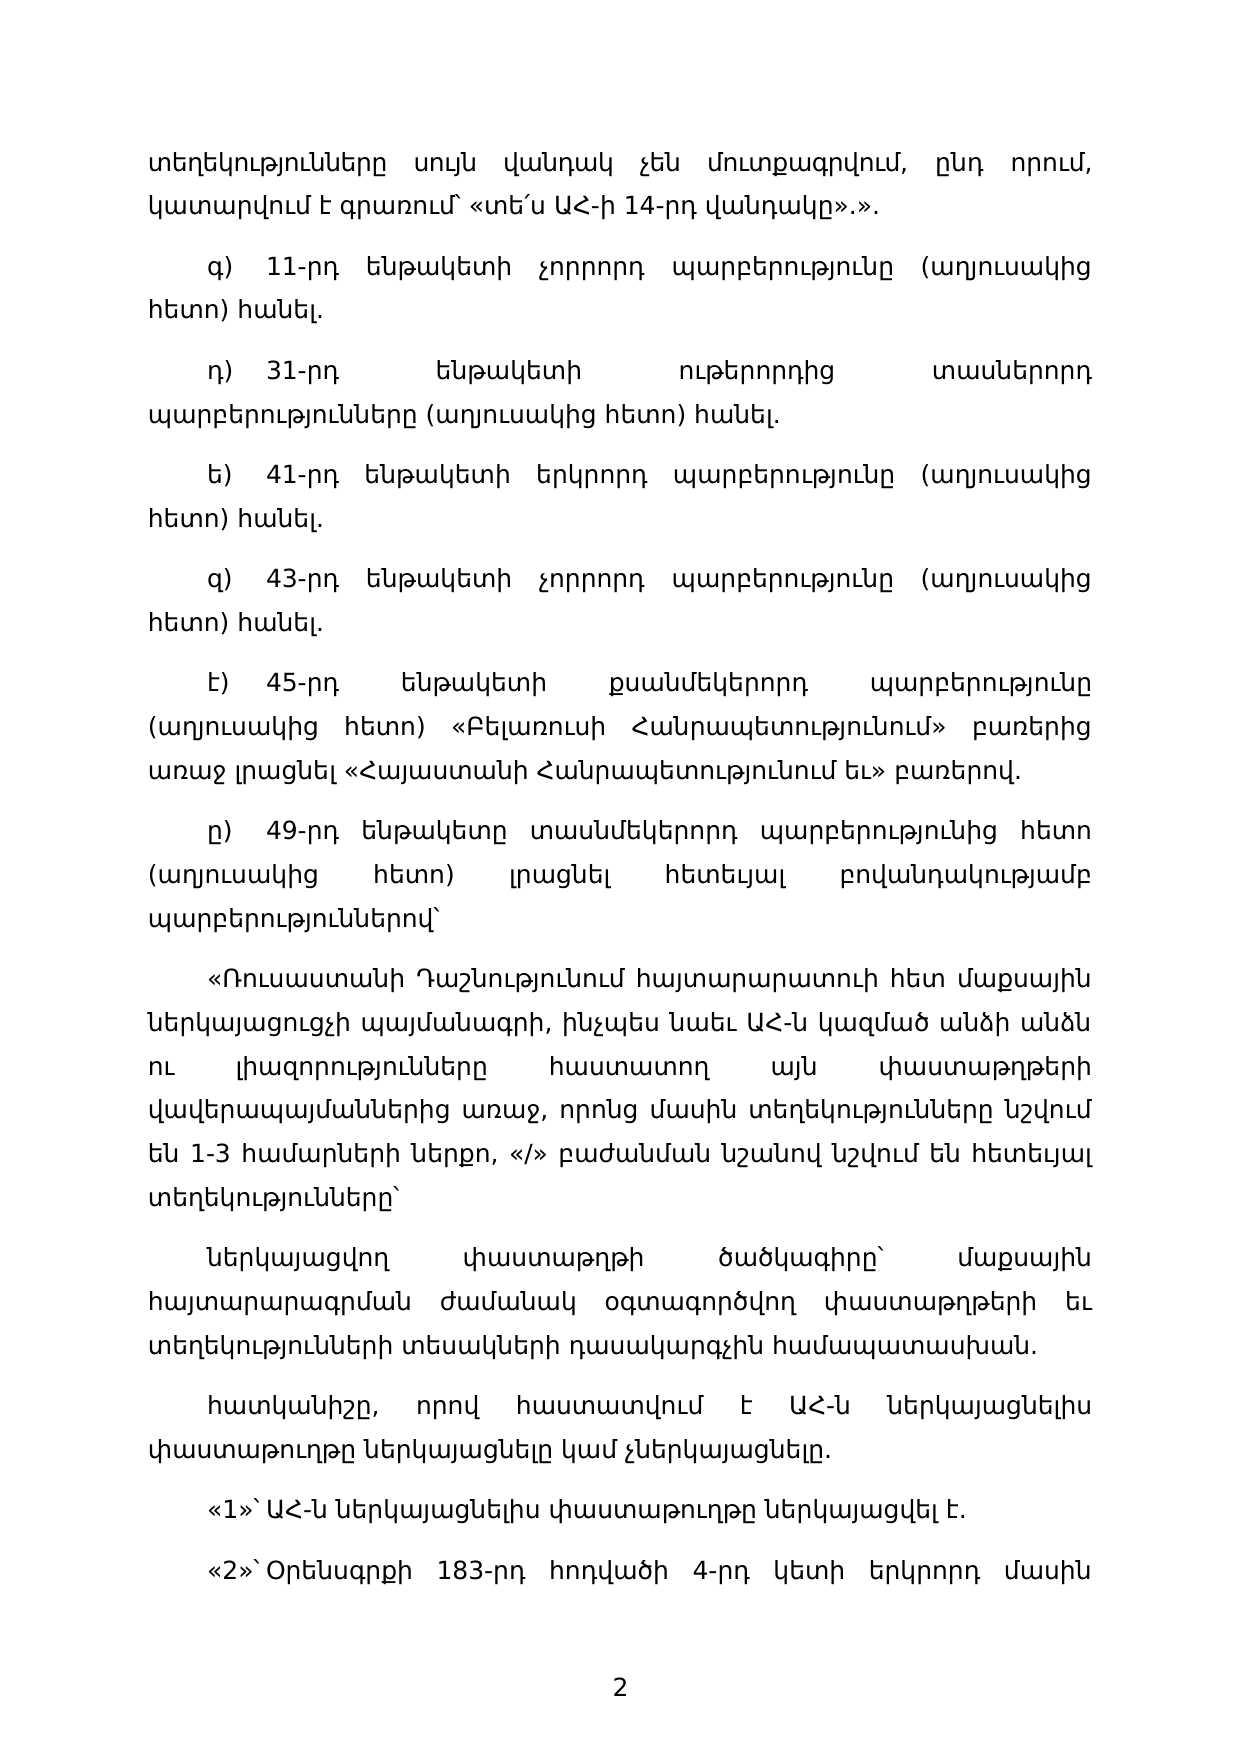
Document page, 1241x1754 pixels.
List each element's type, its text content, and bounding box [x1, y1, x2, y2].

text զ) 43-րդ ենթակետի չորրորդ պարբերությունը (աղյուսակից հետո) հանել. [148, 564, 1092, 637]
text ը) 49-րդ ենթակետը տասնմեկերորդ պարբերությունից հետո (աղյուսակից հետո) լրացնել հետեւյալ բովանդակությամբ պարբերություններով՝ [148, 816, 1092, 933]
text ե) 41-րդ ենթակետի երկրորդ պարբերությունը (աղյուսակից հետո) հանել. [148, 460, 1092, 533]
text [148, 148, 1092, 221]
text է) 45-րդ ենթակետի քսանմեկերորդ պարբերությունը (աղյուսակից հետո) «Բելառուսի Հանրապետությունում» բառերից առաջ լրացնել «Հայաստանի Հանրապետությունում եւ» բառերով. [148, 668, 1092, 785]
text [148, 1556, 1092, 1585]
text «Ռուսաստանի Դաշնությունում հայտարարատուի հետ մաքսային ներկայացուցչի պայմանագրի, ինչպես նաեւ ԱՀ-ն կազմած անձի անձն ու լիազորությունները հաստատող այն փաստաթղթերի վավերապայմաններից առաջ, որոնց մասին տեղեկությունները նշվում են 1-3 համարների ներքո, «/» բաժանման նշանով նշվում են հետեւյալ տեղեկությունները՝ [148, 964, 1092, 1212]
text ներկայացվող փաստաթղթի ծածկագիրը՝ մաքսային հայտարարագրման ժամանակ օգտագործվող փաստաթղթերի եւ տեղեկությունների տեսակների դասակարգչին համապատասխան. [148, 1243, 1092, 1360]
text դ) 31-րդ ենթակետի ութերորդից տասներորդ պարբերությունները (աղյուսակից հետո) հանել. [148, 356, 1092, 429]
text «1»՝ ԱՀ-ն ներկայացնելիս փաստաթուղթը ներկայացվել է. [148, 1496, 1092, 1525]
text հատկանիշը, որով հաստատվում է ԱՀ-ն ներկայացնելիս փաստաթուղթը ներկայացնելը կամ չներկայացնելը. [148, 1391, 1092, 1464]
text գ) 11-րդ ենթակետի չորրորդ պարբերությունը (աղյուսակից հետո) հանել. [148, 252, 1092, 325]
